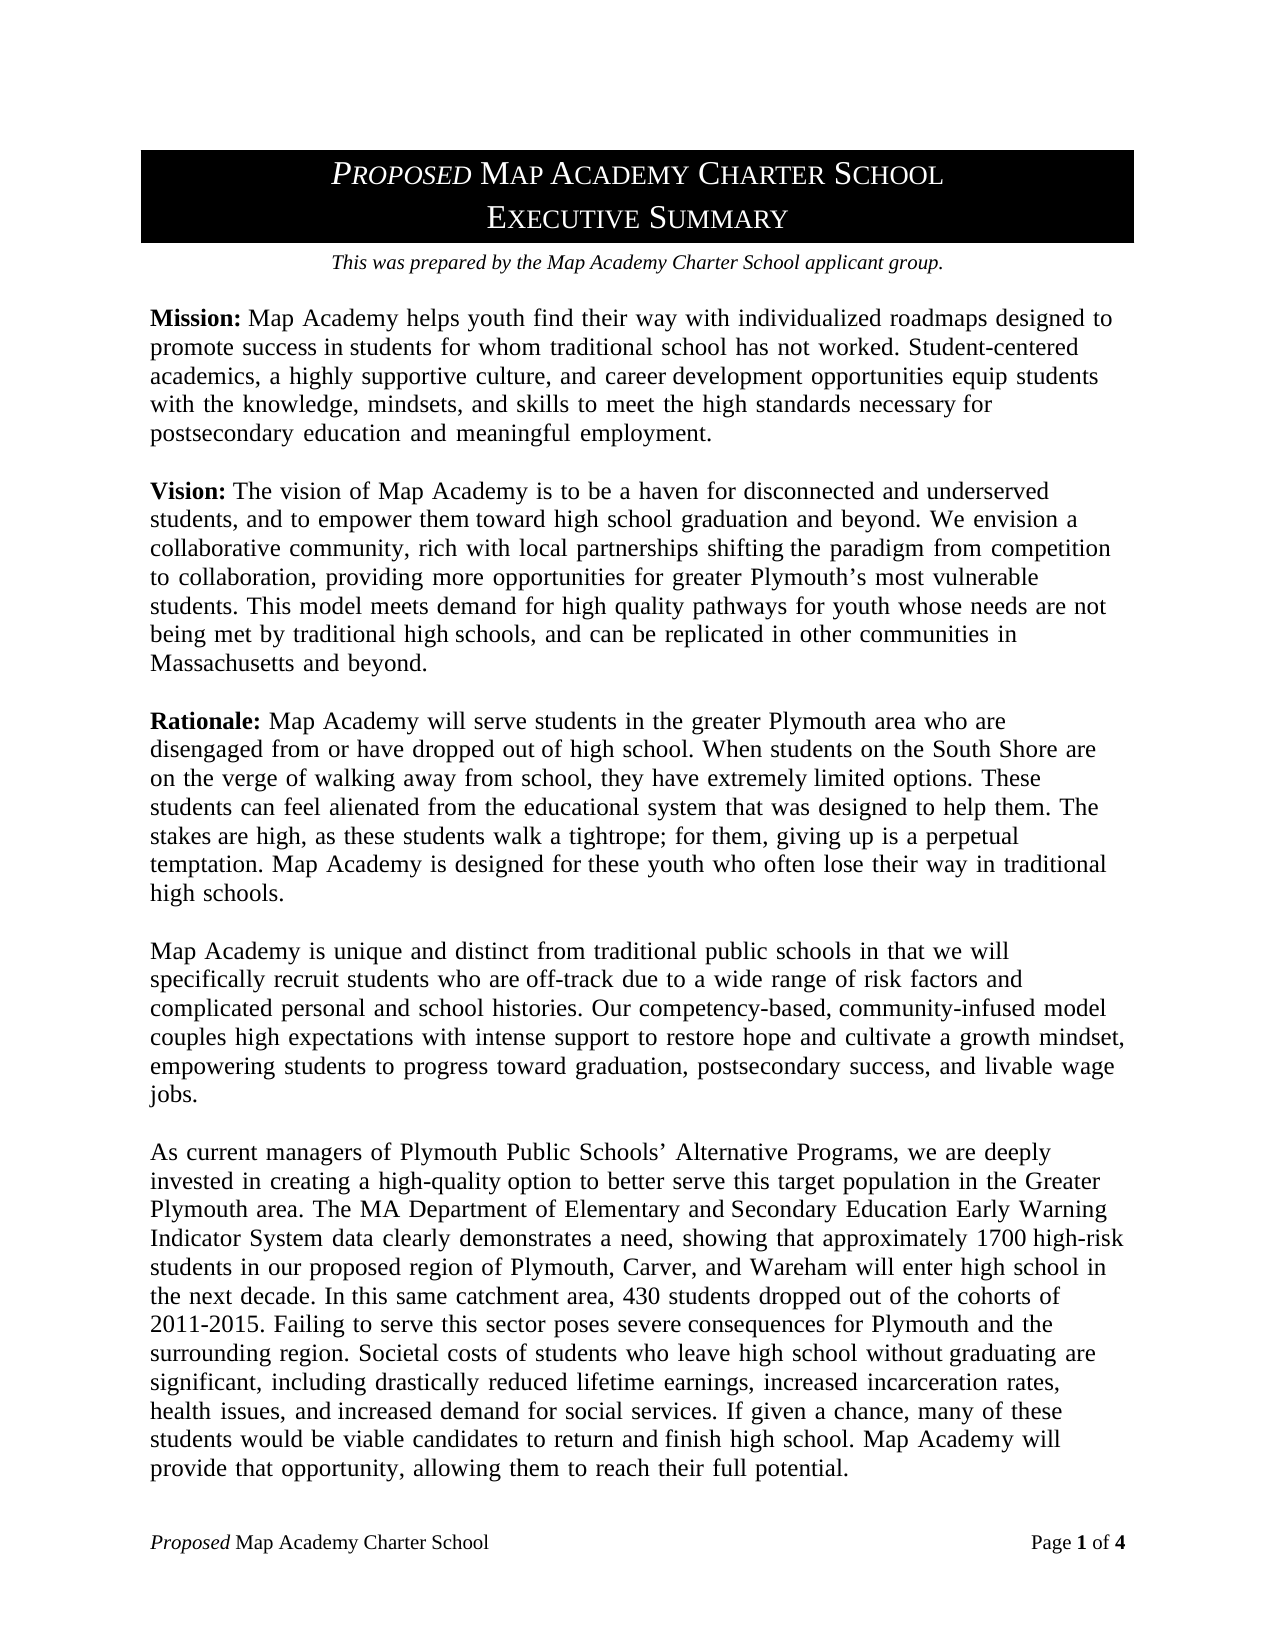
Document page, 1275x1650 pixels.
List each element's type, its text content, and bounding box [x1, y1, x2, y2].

text Map Academy is unique and distinct from traditional public schools in that we will specifically recruit students who are off-track due to a wide range of risk factors and complicated personal and school histories. Our competency-based, community-infused model couples high expectations with intense support to restore hope and cultivate a growth mindset, empowering students to progress toward graduation, postsecondary success, and livable wage jobs. [150, 936, 1125, 1108]
text Proposed Map Academy Charter School [142, 151, 1133, 191]
text This was prepared by the Map Academy Charter School applicant group. [150, 249, 1125, 274]
text Rationale: Map Academy will serve students in the greater Plymouth area who are disengaged from or have dropped out of high school. When students on the South Shore are on the verge of walking away from school, they have extremely limited options. These students can feel alienated from the educational system that was designed to help them. The stakes are high, as these students walk a tightrope; for them, giving up is a perpetual temptation. Map Academy is designed for these youth who often lose their way in traditional high schools. [150, 706, 1125, 907]
text Mission: Map Academy helps youth find their way with individualized roadmaps designed to promote success in students for whom traditional school has not worked. Student-centered academics, a highly supportive culture, and career development opportunities equip students with the knowledge, mindsets, and skills to meet the high standards necessary for postsecondary education and meaningful employment. [150, 303, 1125, 447]
text As current managers of Plymouth Public Schools’ Alternative Programs, we are deeply invested in creating a high-quality option to better serve this target population in the Greater Plymouth area. The MA Department of Elementary and Secondary Education Early Warning Indicator System data clearly demonstrates a need, showing that approximately 1700 high-risk students in our proposed region of Plymouth, Carver, and Wareham will enter high school in the next decade. In this same catchment area, 430 students dropped out of the cohorts of 2011-2015. Failing to serve this sector poses severe consequences for Plymouth and the surrounding region. Societal costs of students who leave high school without graduating are significant, including drastically reduced lifetime earnings, increased incarceration rates, health issues, and increased demand for social services. If given a chance, many of these students would be viable candidates to return and finish high school. Map Academy will provide that opportunity, allowing them to reach their full potential. [150, 1137, 1125, 1482]
text Vision: The vision of Map Academy is to be a haven for disconnected and underserved students, and to empower them toward high school graduation and beyond. We envision a collaborative community, rich with local partnerships shifting the paradigm from competition to collaboration, providing more opportunities for greater Plymouth’s most vulnerable students. This model meets demand for high quality pathways for youth whose needs are not being met by traditional high schools, and can be replicated in other communities in Massachusetts and beyond. [150, 476, 1125, 677]
text Executive Summary [142, 194, 1133, 242]
